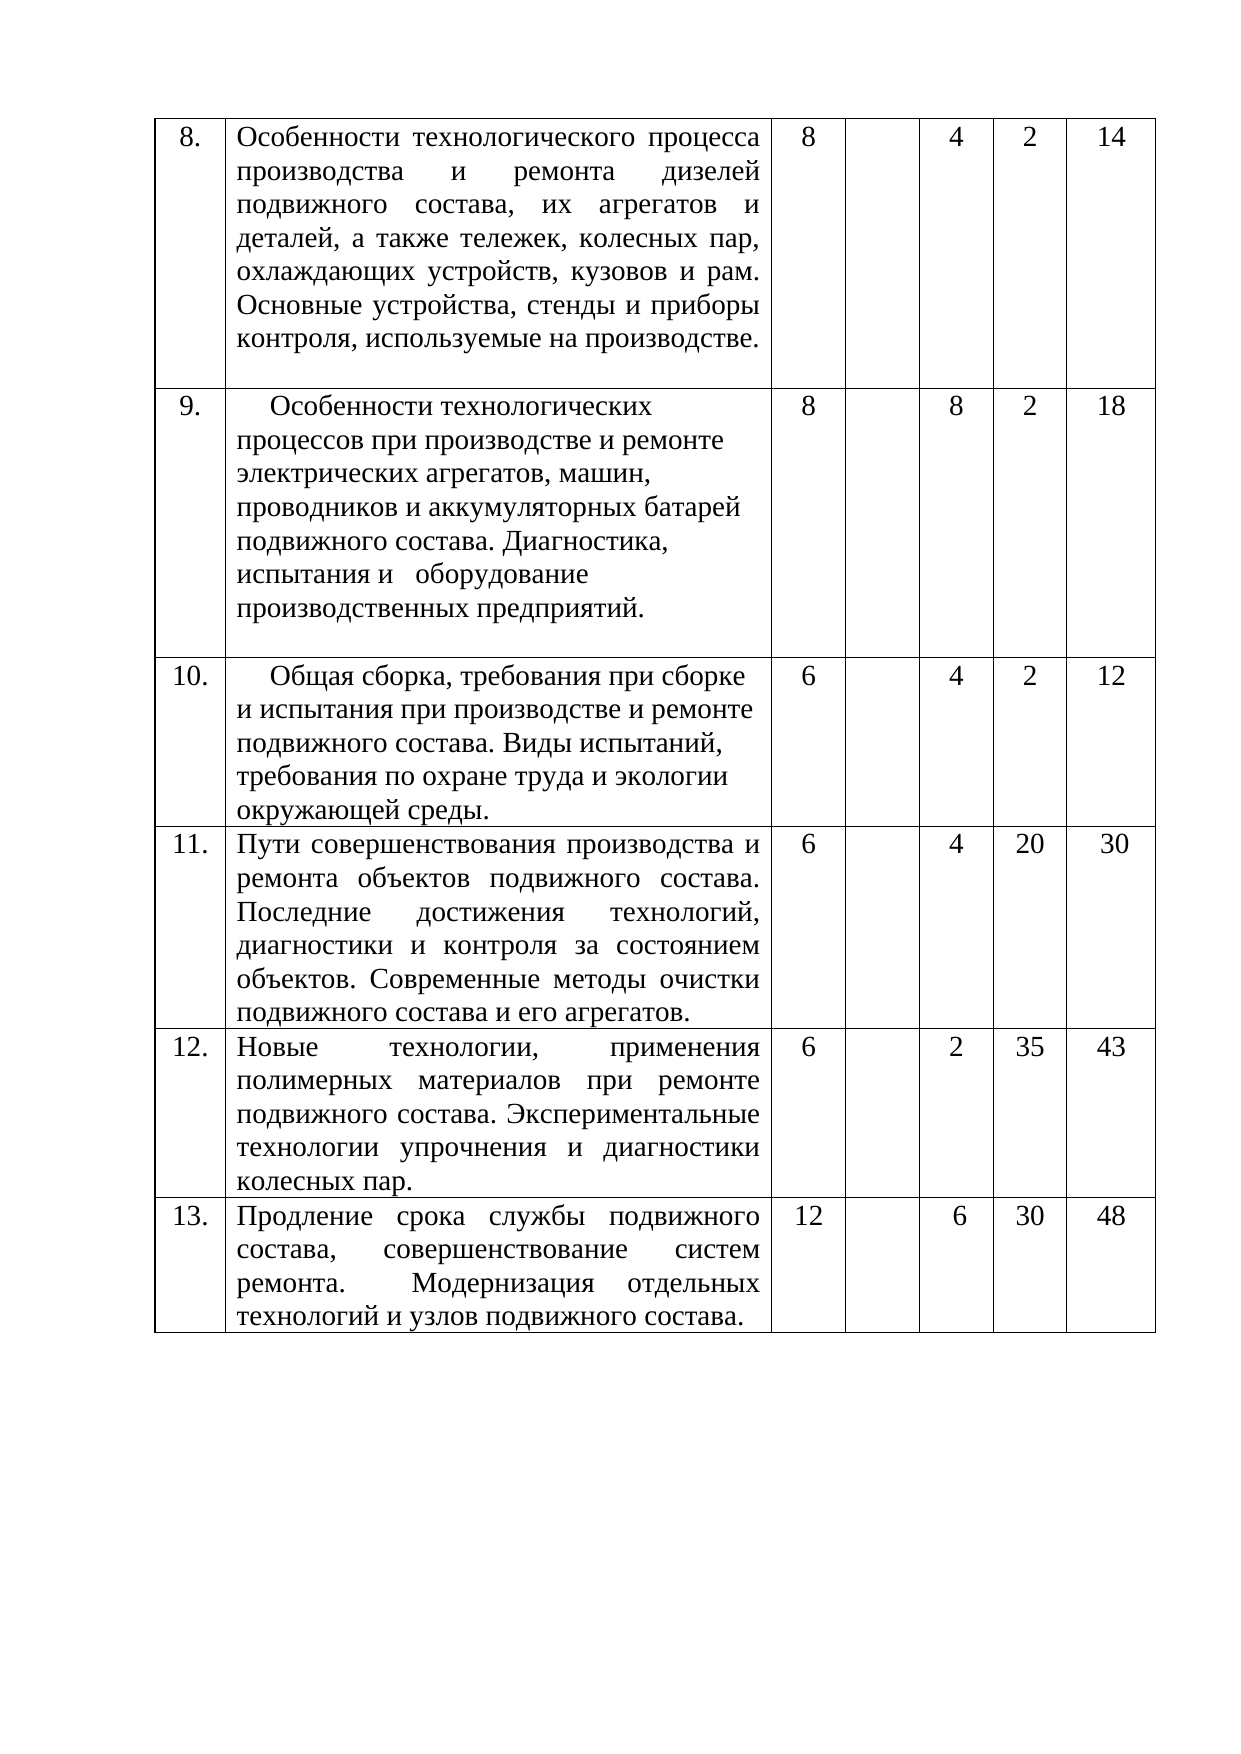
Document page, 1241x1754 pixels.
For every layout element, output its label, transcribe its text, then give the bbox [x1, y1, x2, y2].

table_cell Пути совершенствования производства и ремонта объектов подвижного состава. Последние достижения технологий, диагностики и контроля за состоянием объектов. Современные методы очистки подвижного состава и его агрегатов. [226, 827, 771, 1028]
table_cell 12 [1067, 658, 1155, 826]
table_cell [846, 119, 919, 387]
table_cell 8 [920, 389, 993, 657]
table_cell 4 [920, 119, 993, 387]
table_cell 8. [156, 119, 225, 387]
table_cell 2 [994, 658, 1066, 826]
table_cell 6 [772, 827, 845, 1028]
table_cell 12. [156, 1029, 225, 1197]
table_cell 48 [1067, 1198, 1155, 1332]
table_cell 14 [1067, 119, 1155, 387]
table_cell Продление срока службы подвижного состава, совершенствование систем ремонта. Модернизация отдельных технологий и узлов подвижного состава. [226, 1198, 771, 1332]
table_cell Особенности технологического процесса производства и ремонта дизелей подвижного состава, их агрегатов и деталей, а также тележек, колесных пар, охлаждающих устройств, кузовов и рам. Основные устройства, стенды и приборы контроля, используемые на производстве. [226, 119, 771, 387]
table_cell 4 [920, 658, 993, 826]
table_cell [846, 1029, 919, 1197]
table_cell 2 [994, 389, 1066, 657]
table_cell 13. [156, 1198, 225, 1332]
table_cell 6 [772, 658, 845, 826]
table_cell Общая сборка, требования при сборке и испытания при производстве и ремонте подвижного состава. Виды испытаний, требования по охране труда и экологии окружающей среды. [226, 658, 771, 826]
table_cell 43 [1067, 1029, 1155, 1197]
table_cell [846, 658, 919, 826]
table_cell 10. [156, 658, 225, 826]
table_cell [846, 1198, 919, 1332]
table_cell 4 [920, 827, 993, 1028]
table_cell [846, 827, 919, 1028]
table_cell 30 [994, 1198, 1066, 1332]
table_cell 35 [994, 1029, 1066, 1197]
table_cell Новые технологии, применения полимерных материалов при ремонте подвижного состава. Экспериментальные технологии упрочнения и диагностики колесных пар. [226, 1029, 771, 1197]
table_cell 6 [920, 1198, 993, 1332]
table_cell 9. [156, 389, 225, 657]
table_cell 8 [772, 389, 845, 657]
table_cell 20 [994, 827, 1066, 1028]
table_cell [846, 389, 919, 657]
table_cell 30 [1067, 827, 1155, 1028]
table_cell 6 [772, 1029, 845, 1197]
table_cell 11. [156, 827, 225, 1028]
table_cell 18 [1067, 389, 1155, 657]
table_cell Особенности технологических процессов при производстве и ремонте электрических агрегатов, машин, проводников и аккумуляторных батарей подвижного состава. Диагностика, испытания и оборудование производственных предприятий. [226, 389, 771, 657]
table_cell 2 [920, 1029, 993, 1197]
table_cell 8 [772, 119, 845, 387]
table_cell 2 [994, 119, 1066, 387]
table_cell 12 [772, 1198, 845, 1332]
